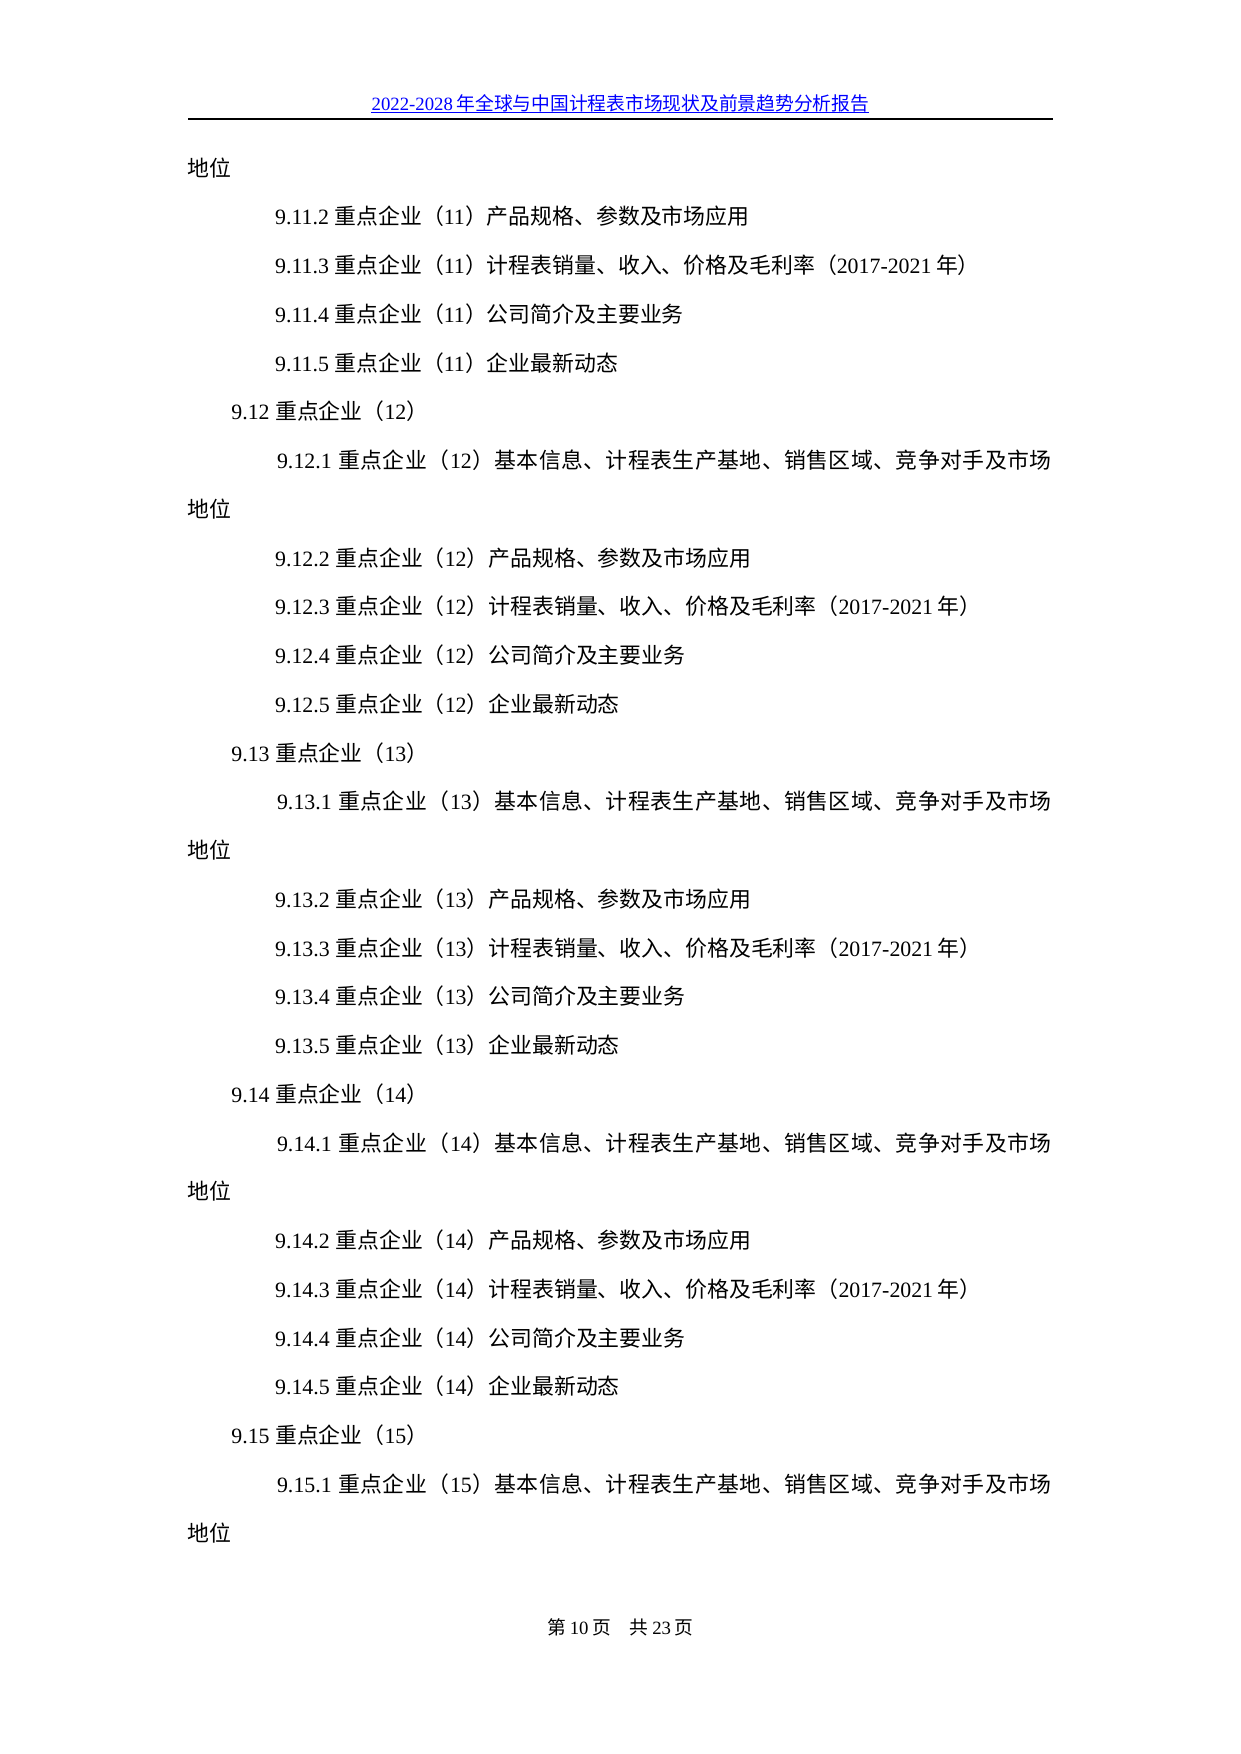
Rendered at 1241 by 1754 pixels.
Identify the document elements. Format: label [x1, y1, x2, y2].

text [187, 150, 1053, 1548]
